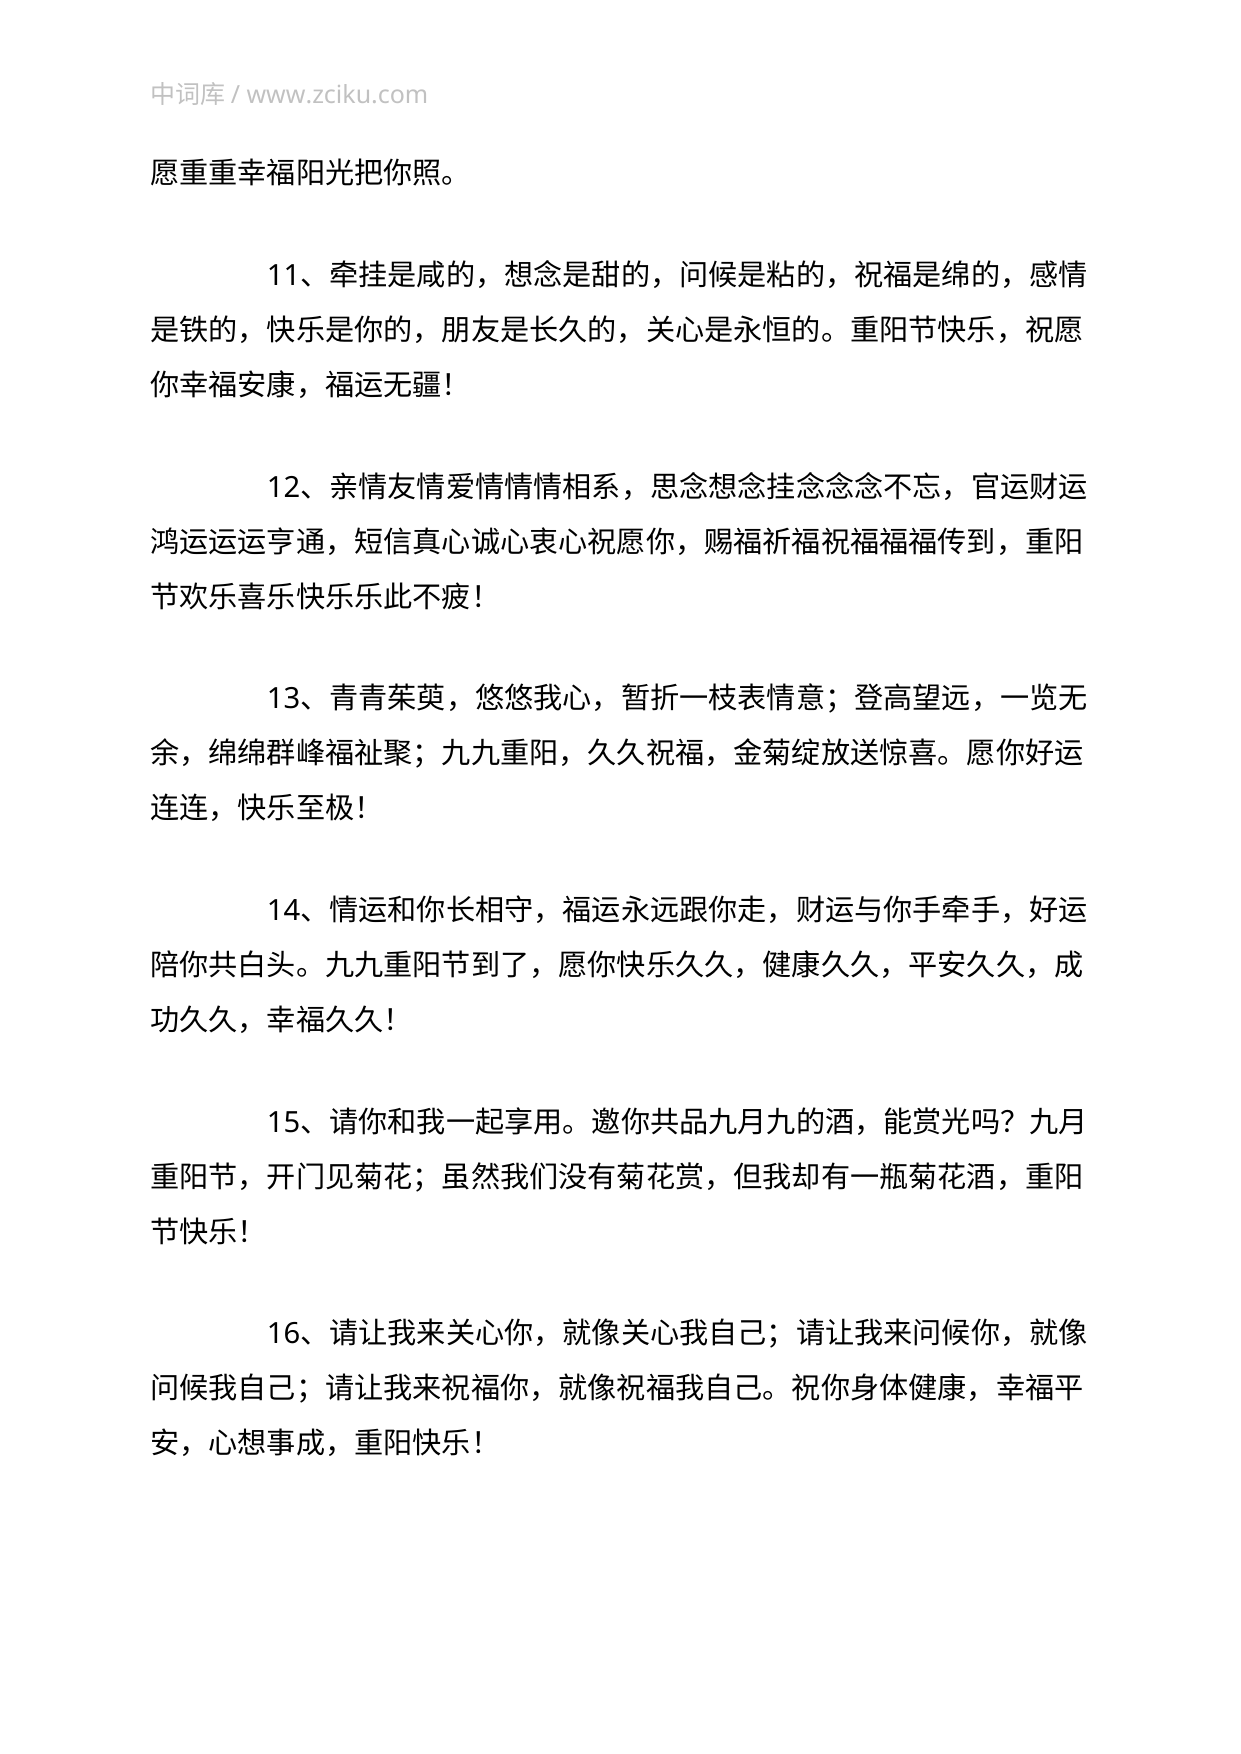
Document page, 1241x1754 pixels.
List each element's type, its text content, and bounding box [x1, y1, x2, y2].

text 15、请你和我一起享用。邀你共品九月九的酒，能赏光吗？九月重阳节，开门见菊花；虽然我们没有菊花赏，但我却有一瓶菊花酒，重阳节快乐！ [150, 1098, 1090, 1251]
text 11、牵挂是咸的，想念是甜的，问候是粘的，祝福是绵的，感情是铁的，快乐是你的，朋友是长久的，关心是永恒的。重阳节快乐，祝愿你幸福安康，福运无疆！ [150, 252, 1090, 404]
text 12、亲情友情爱情情情相系，思念想念挂念念念不忘，官运财运鸿运运运亨通，短信真心诚心衷心祝愿你，赐福祈福祝福福福传到，重阳节欢乐喜乐快乐乐此不疲！ [150, 463, 1090, 616]
text 16、请让我来关心你，就像关心我自己；请让我来问候你，就像问候我自己；请让我来祝福你，就像祝福我自己。祝你身体健康，幸福平安，心想事成，重阳快乐！ [150, 1310, 1090, 1462]
text 13、青青茱萸，悠悠我心，暂折一枝表情意；登高望远，一览无余，绵绵群峰福祉聚；九九重阳，久久祝福，金菊绽放送惊喜。愿你好运连连，快乐至极！ [150, 675, 1090, 827]
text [150, 150, 1090, 192]
text 14、情运和你长相守，福运永远跟你走，财运与你手牵手，好运陪你共白头。九九重阳节到了，愿你快乐久久，健康久久，平安久久，成功久久，幸福久久！ [150, 887, 1090, 1039]
